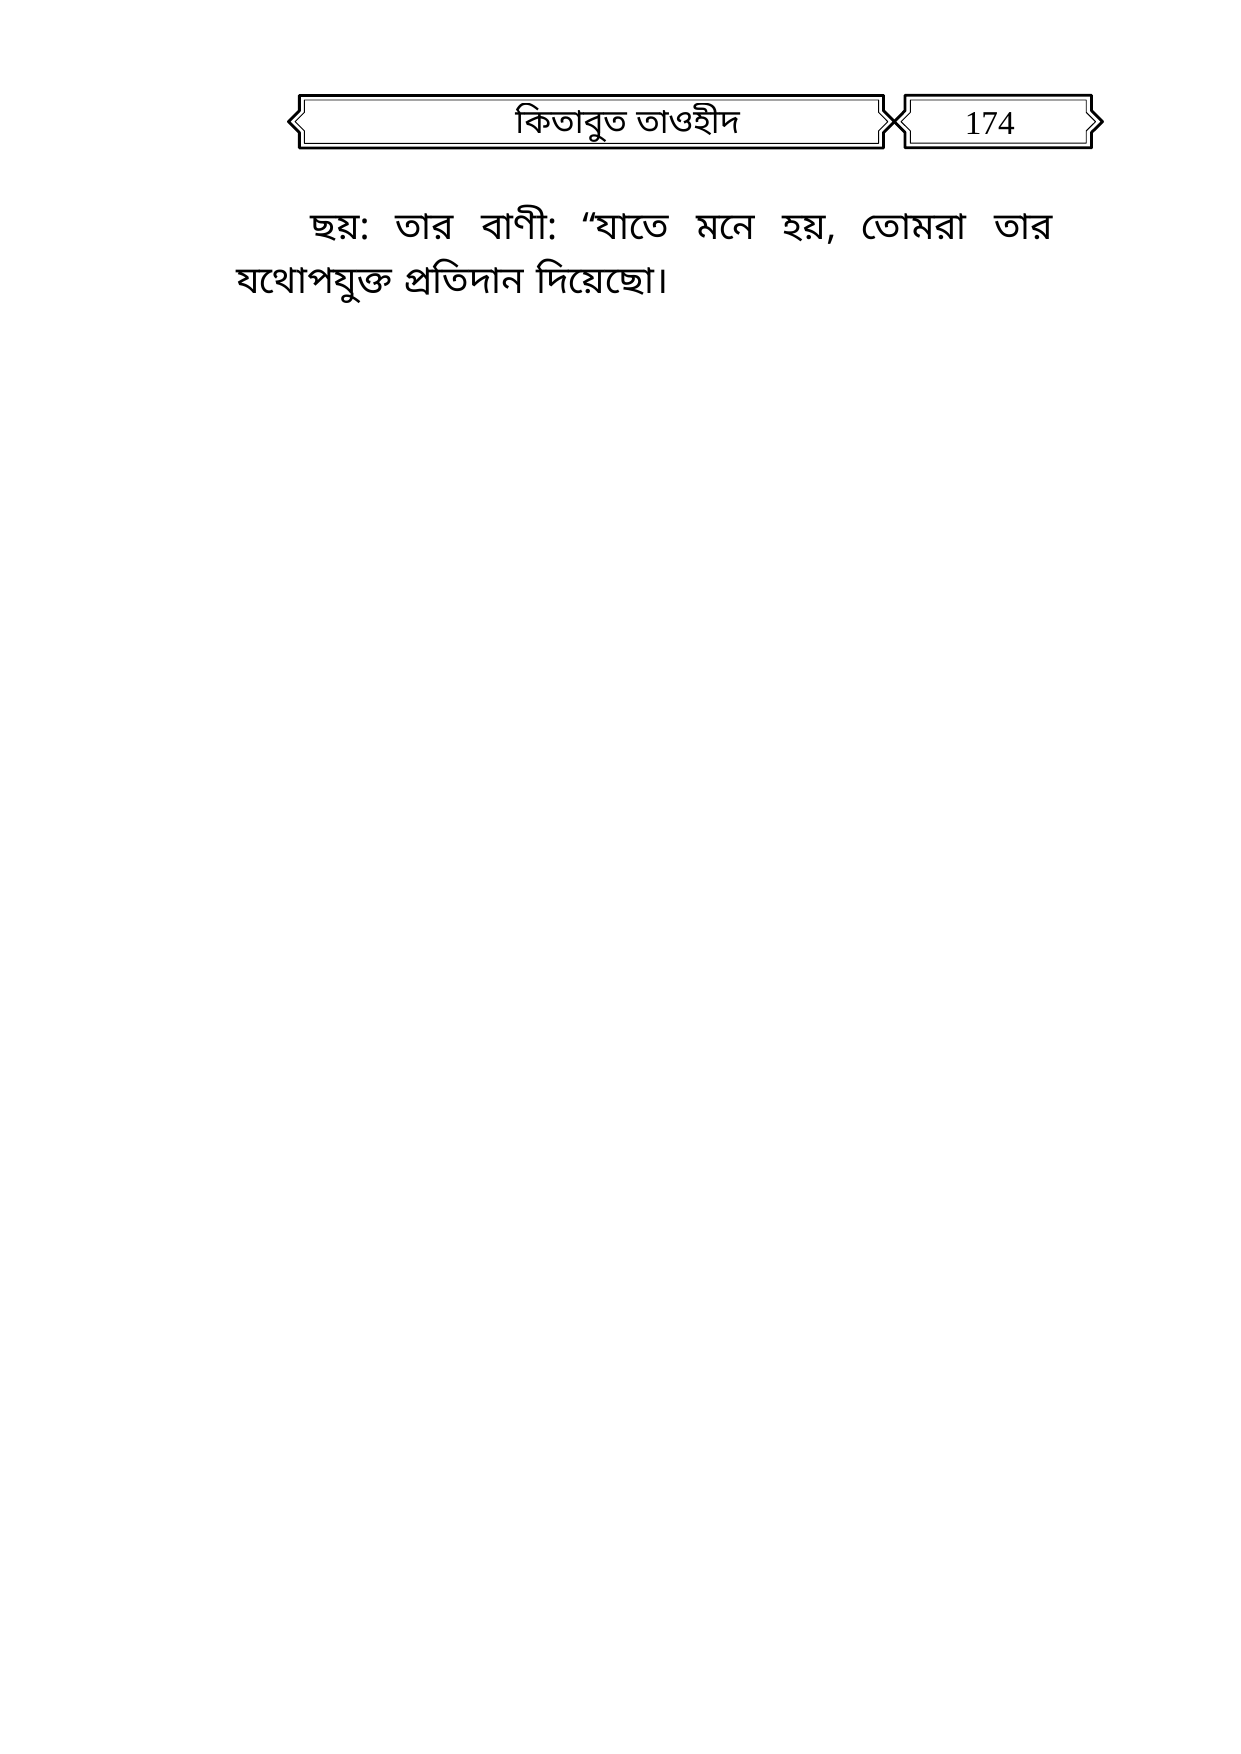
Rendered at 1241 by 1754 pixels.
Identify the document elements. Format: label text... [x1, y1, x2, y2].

text ছয়: তার বাণী: “যাতে মনে হয়, তোমরা তার যথোপযুক্ত প্রতিদান দিয়েছো। [236, 199, 1053, 308]
